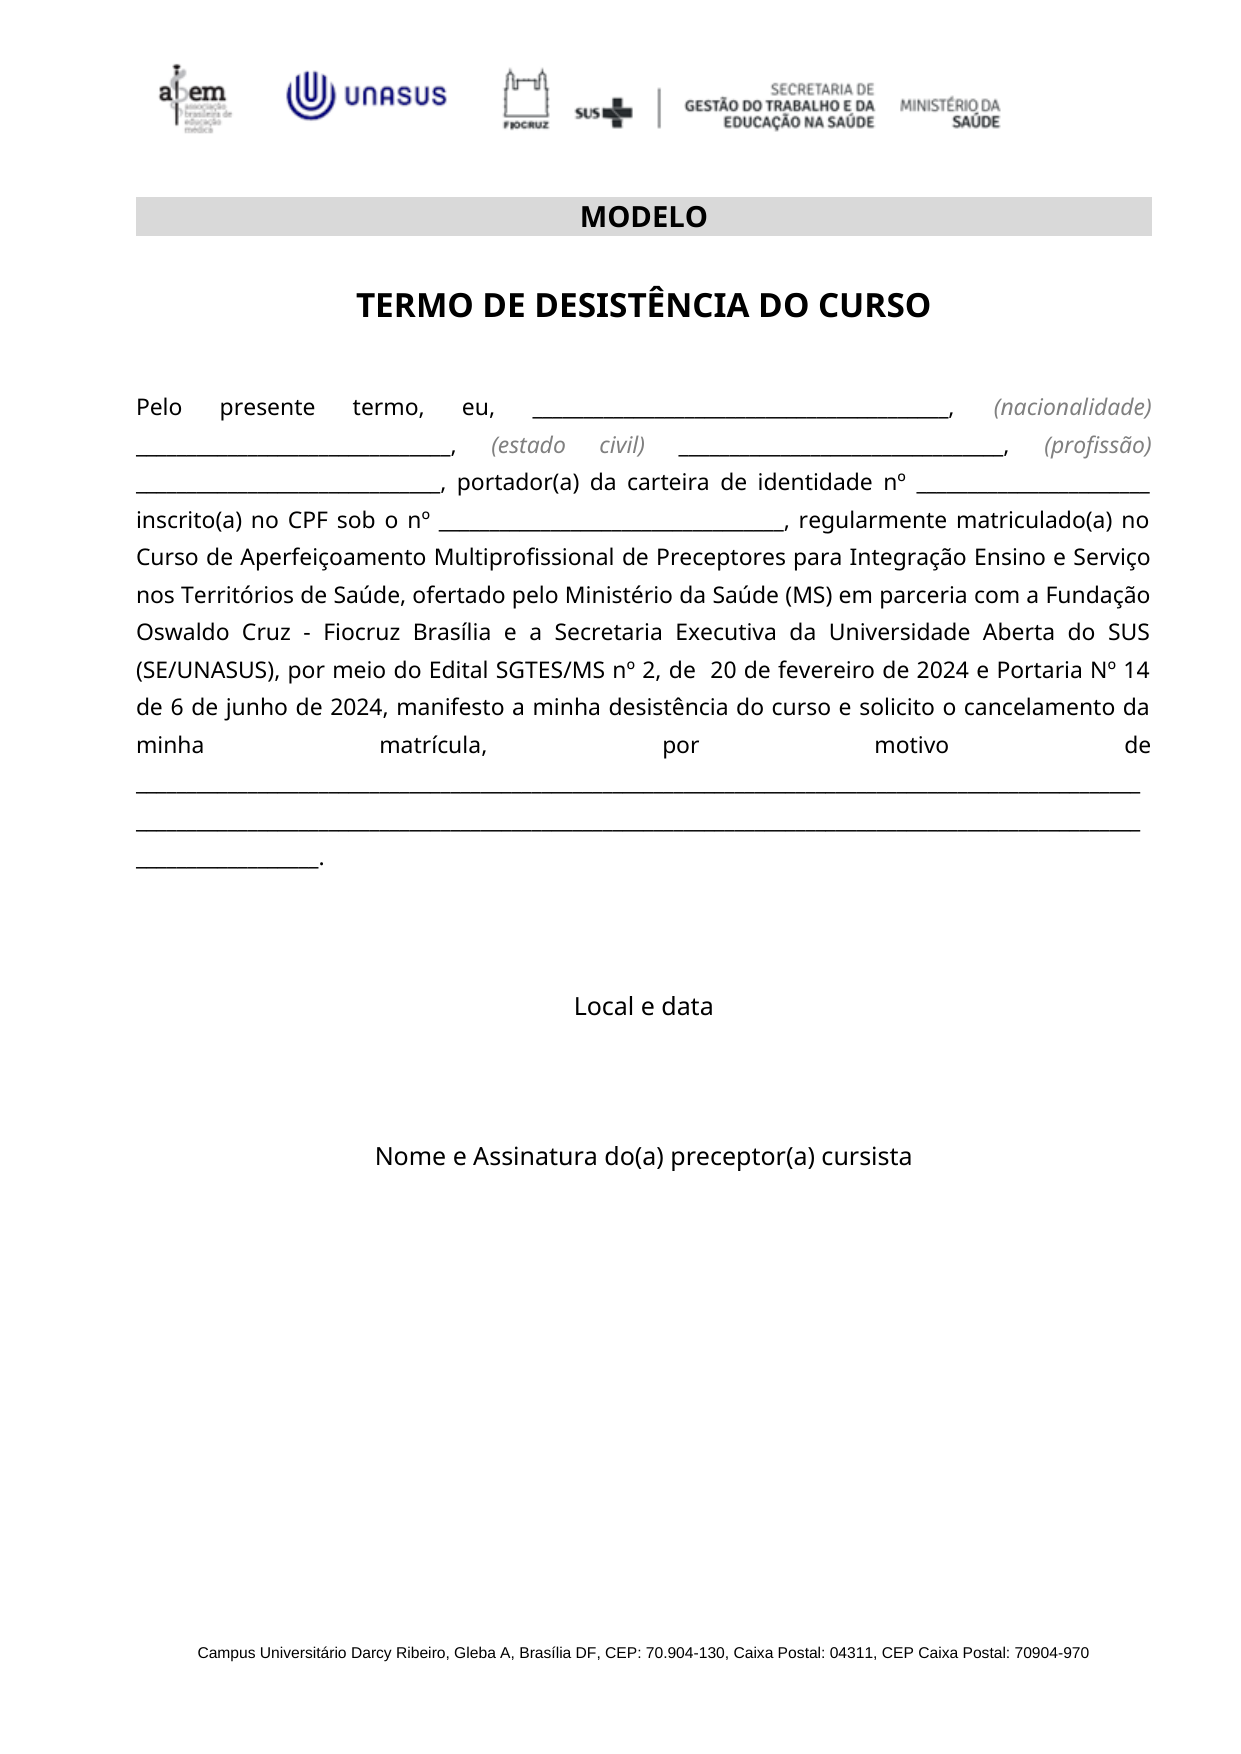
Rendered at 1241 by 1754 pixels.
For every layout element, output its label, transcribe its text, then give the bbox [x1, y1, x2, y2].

text Nome e Assinatura do(a) preceptor(a) cursista [136, 1135, 1152, 1172]
text MODELO [136, 197, 1152, 236]
picture [135, 44, 1018, 157]
text Pelo presente termo, eu, _________________________________________, (nacionalidade) _______________________________, (estado civil) ________________________________, (profissão) ______________________________, portador(a) da carteira de identidade nº _______________________ inscrito(a) no CPF sob o nº __________________________________, regularmente matriculado(a) no Curso de Aperfeiçoamento Multiprofissional de Preceptores para Integração Ensino e Serviço nos Territórios de Saúde, ofertado pelo Ministério da Saúde (MS) em parceria com a Fundação Oswaldo Cruz - Fiocruz Brasília e a Secretaria Executiva da Universidade Aberta do SUS (SE/UNASUS), por meio do Edital SGTES/MS nº 2, de 20 de fevereiro de 2024 e Portaria Nº 14 de 6 de junho de 2024, manifesto a minha desistência do curso e solicito o cancelamento da minha matrícula, por motivo de ________________________________________________________________________________________________________________________________________________________________________________________________________________________. [136, 385, 1152, 872]
text TERMO DE DESISTÊNCIA DO CURSO [136, 282, 1152, 327]
text Local e data [136, 985, 1152, 1022]
